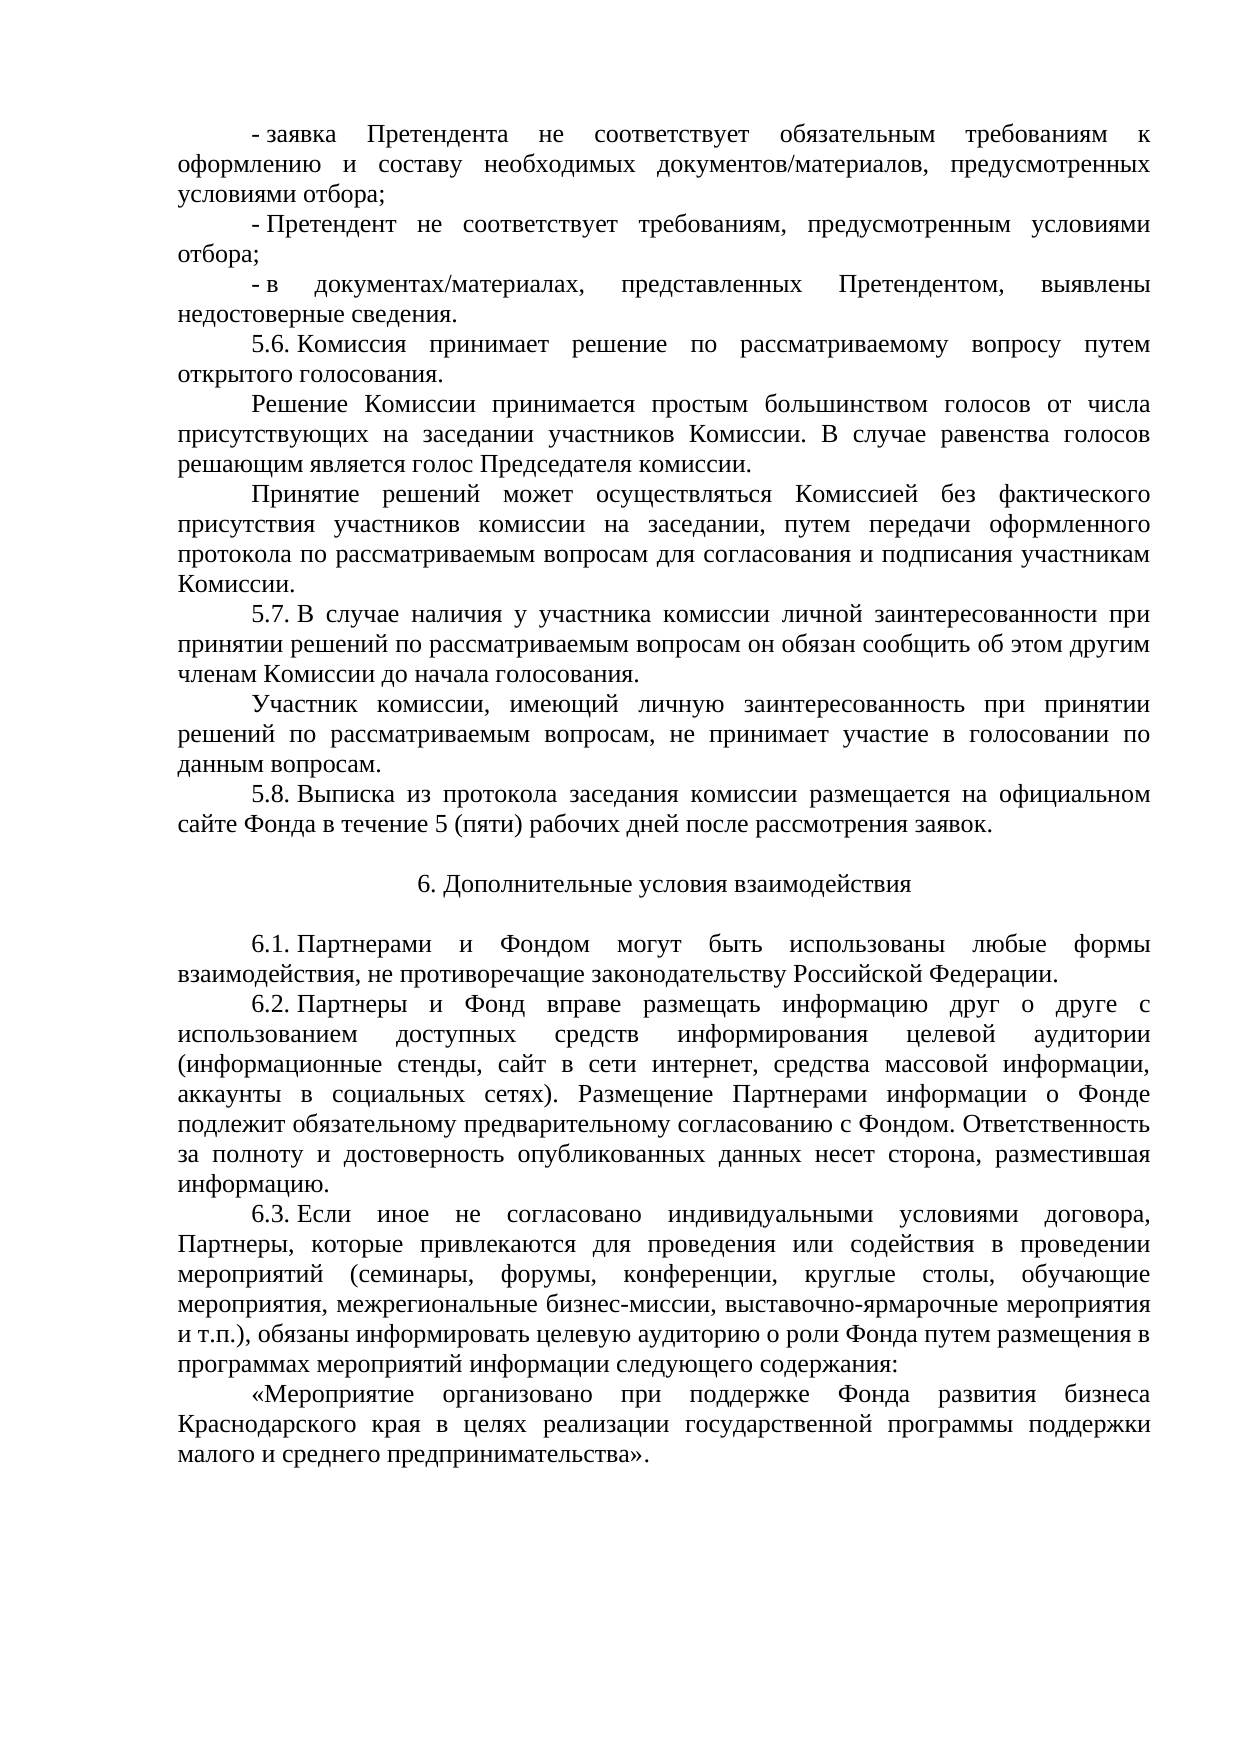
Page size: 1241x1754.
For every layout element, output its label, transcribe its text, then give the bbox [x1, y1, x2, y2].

text «Мероприятие организовано при поддержке Фонда развития бизнеса Краснодарского края в целях реализации государственной программы поддержки малого и среднего предпринимательства». [177, 1378, 1152, 1468]
text - Претендент не соответствует требованиям, предусмотренным условиями отбора; [177, 208, 1152, 268]
text - заявка Претендента не соответствует обязательным требованиям к оформлению и составу необходимых документов/материалов, предусмотренных условиями отбора; [177, 118, 1152, 208]
text Решение Комиссии принимается простым большинством голосов от числа присутствующих на заседании участников Комиссии. В случае равенства голосов решающим является голос Председателя комиссии. [177, 388, 1152, 478]
text 5.6. Комиссия принимает решение по рассматриваемому вопросу путем открытого голосования. [177, 328, 1152, 388]
text 5.7. В случае наличия у участника комиссии личной заинтересованности при принятии решений по рассматриваемым вопросам он обязан сообщить об этом другим членам Комиссии до начала голосования. [177, 598, 1152, 688]
text 6.2. Партнеры и Фонд вправе размещать информацию друг о друге с использованием доступных средств информирования целевой аудитории (информационные стенды, сайт в сети интернет, средства массовой информации, аккаунты в социальных сетях). Размещение Партнерами информации о Фонде подлежит обязательному предварительному согласованию с Фондом. Ответственность за полноту и достоверность опубликованных данных несет сторона, разместившая информацию. [177, 988, 1152, 1198]
text 6.1. Партнерами и Фондом могут быть использованы любые формы взаимодействия, не противоречащие законодательству Российской Федерации. [177, 928, 1152, 988]
text Участник комиссии, имеющий личную заинтересованность при принятии решений по рассматриваемым вопросам, не принимает участие в голосовании по данным вопросам. [177, 688, 1152, 778]
text Принятие решений может осуществляться Комиссией без фактического присутствия участников комиссии на заседании, путем передачи оформленного протокола по рассматриваемым вопросам для согласования и подписания участникам Комиссии. [177, 478, 1152, 598]
text - в документах/материалах, представленных Претендентом, выявлены недостоверные сведения. [177, 268, 1152, 328]
text 6. Дополнительные условия взаимодействия [177, 868, 1152, 898]
text 5.8. Выписка из протокола заседания комиссии размещается на официальном сайте Фонда в течение 5 (пяти) рабочих дней после рассмотрения заявок. [177, 778, 1152, 838]
text 6.3. Если иное не согласовано индивидуальными условиями договора, Партнеры, которые привлекаются для проведения или содействия в проведении мероприятий (семинары, форумы, конференции, круглые столы, обучающие мероприятия, межрегиональные бизнес-миссии, выставочно-ярмарочные мероприятия и т.п.), обязаны информировать целевую аудиторию о роли Фонда путем размещения в программах мероприятий информации следующего содержания: [177, 1198, 1152, 1378]
